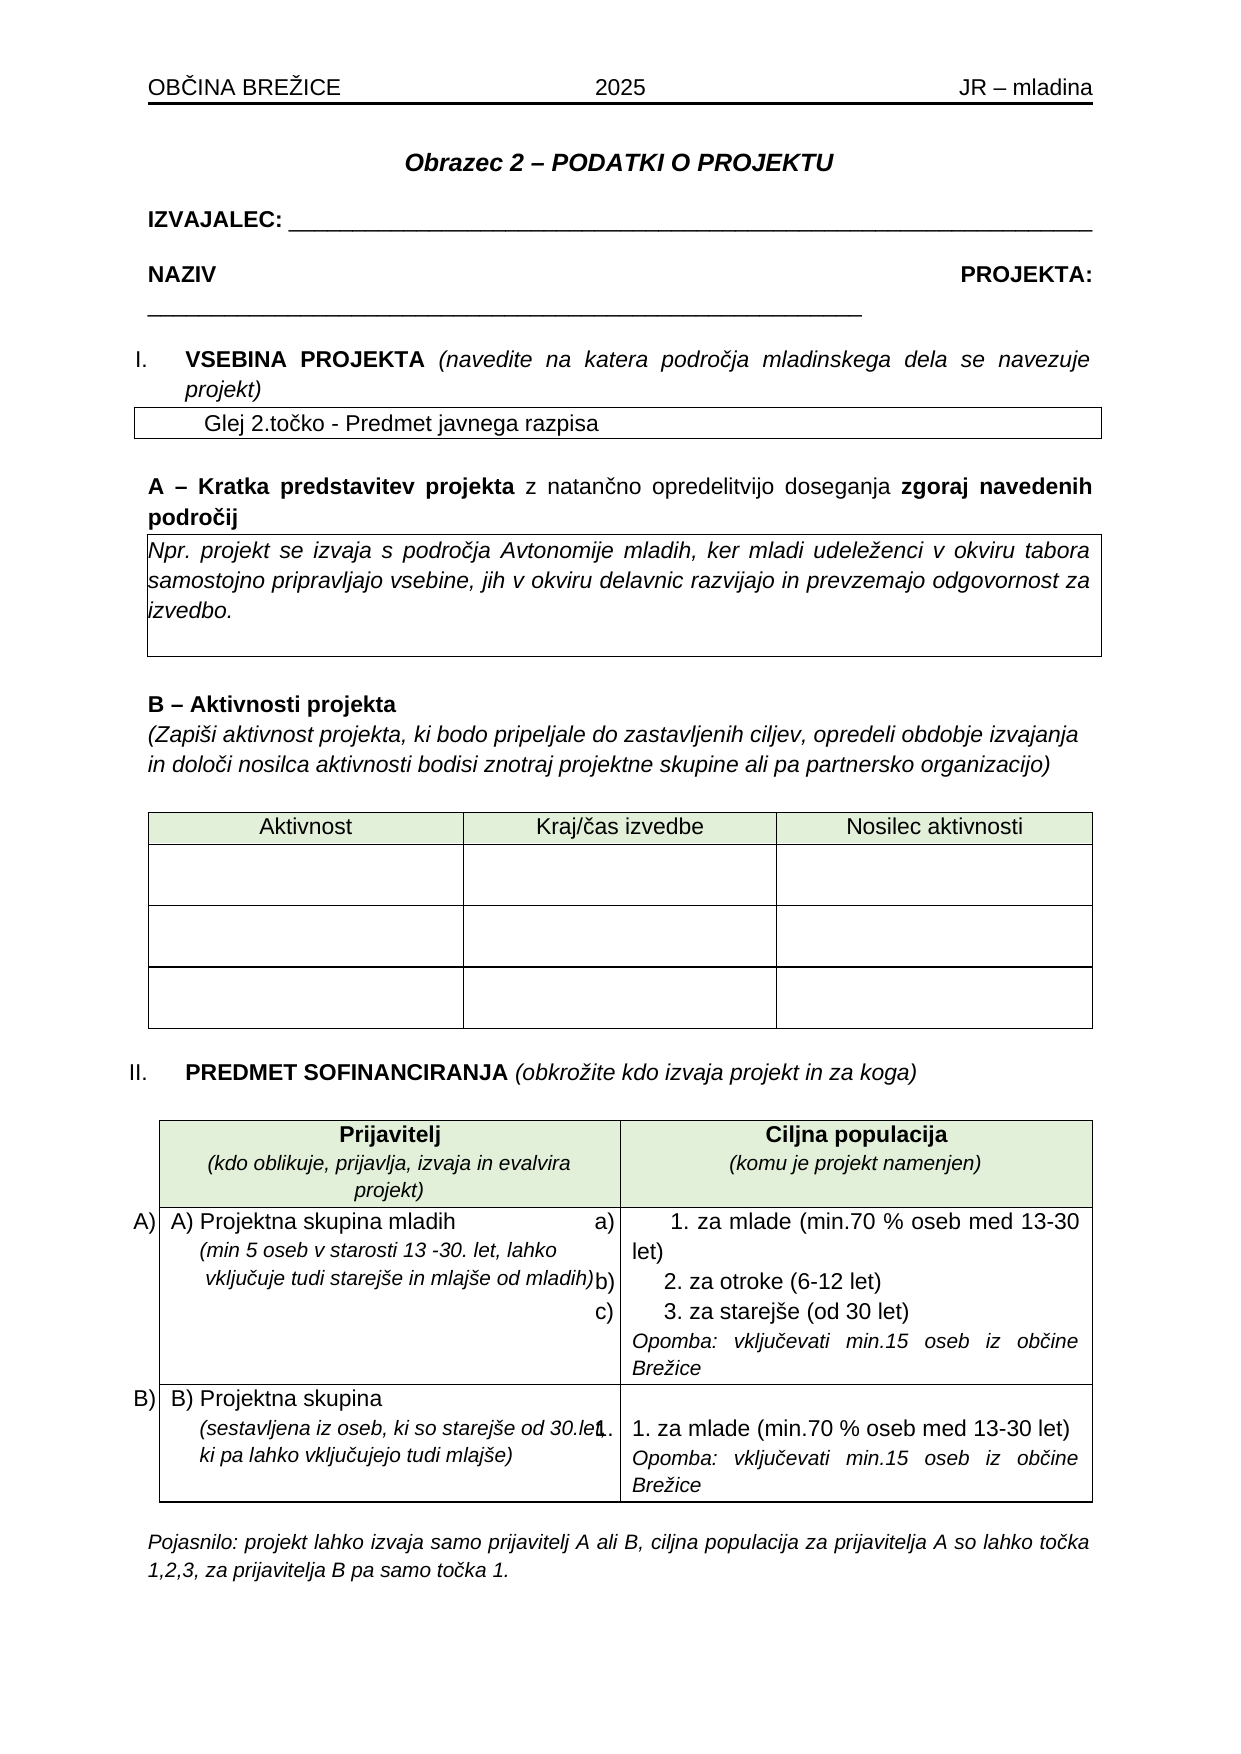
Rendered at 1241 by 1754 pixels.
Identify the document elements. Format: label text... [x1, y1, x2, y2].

table_cell [777, 845, 1092, 905]
table_header Prijavitelj (kdo oblikuje, prijavlja, izvaja in evalvira projekt) [160, 1121, 620, 1207]
table_header Kraj/čas izvedbe [464, 813, 776, 843]
table_cell [777, 968, 1092, 1028]
list PREDMET SOFINANCIRANJA (obkrožite kdo izvaja projekt in za koga) [148, 1059, 1093, 1086]
text (Zapiši aktivnost projekta, ki bodo pripeljale do zastavljenih ciljev, opredeli obdobje izvajanja in določi nosilca aktivnosti bodisi znotraj projektne skupine ali pa partnersko organizacijo) [148, 721, 1093, 778]
table_cell [464, 968, 776, 1028]
table_cell [149, 906, 463, 966]
table_cell [149, 845, 463, 905]
text Pojasnilo: projekt lahko izvaja samo prijavitelj A ali B, ciljna populacija za prijavitelja A so lahko točka 1,2,3, za prijavitelja B pa samo točka 1. [148, 1530, 1093, 1581]
table_cell 1. za mlade (min.70 % oseb med 13-30 let) 2. za otroke (6-12 let) 3. za starejše (od 30 let) Opomba: vključevati min.15 oseb iz občine Brežice [621, 1208, 1092, 1384]
text A – Kratka predstavitev projekta z natančno opredelitvijo doseganja zgoraj navedenih področij [148, 473, 1093, 530]
text B – Aktivnosti projekta [148, 691, 1093, 717]
table_cell A) Projektna skupina mladih (min 5 oseb v starosti 13 -30. let, lahko vključuje tudi starejše in mlajše od mladih) [160, 1208, 620, 1384]
text IZVAJALEC: _______________________________________________________________ [148, 206, 1093, 232]
text Glej 2.točko - Predmet javnega razpisa [135, 408, 1101, 438]
table_header Ciljna populacija (komu je projekt namenjen) [621, 1121, 1092, 1207]
table_cell [777, 906, 1092, 966]
text NAZIV PROJEKTA: ________________________________________________________ [148, 261, 1093, 317]
text Npr. projekt se izvaja s področja Avtonomije mladih, ker mladi udeleženci v okviru tabora samostojno pripravljajo vsebine, jih v okviru delavnic razvijajo in prevzemajo odgovornost za izvedbo. [148, 535, 1101, 624]
text Obrazec 2 – PODATKI O PROJEKTU [148, 148, 1093, 176]
table_cell B) Projektna skupina (sestavljena iz oseb, ki so starejše od 30.let, ki pa lahko vključujejo tudi mlajše) [160, 1385, 620, 1501]
table_header Aktivnost [149, 813, 463, 843]
list VSEBINA PROJEKTA (navedite na katera področja mladinskega dela se navezuje projekt) [148, 346, 1093, 403]
table_cell [464, 906, 776, 966]
table_cell [149, 968, 463, 1028]
table_cell 1. za mlade (min.70 % oseb med 13-30 let) Opomba: vključevati min.15 oseb iz občine Brežice [621, 1385, 1092, 1501]
table_cell [464, 845, 776, 905]
table_header Nosilec aktivnosti [777, 813, 1092, 843]
